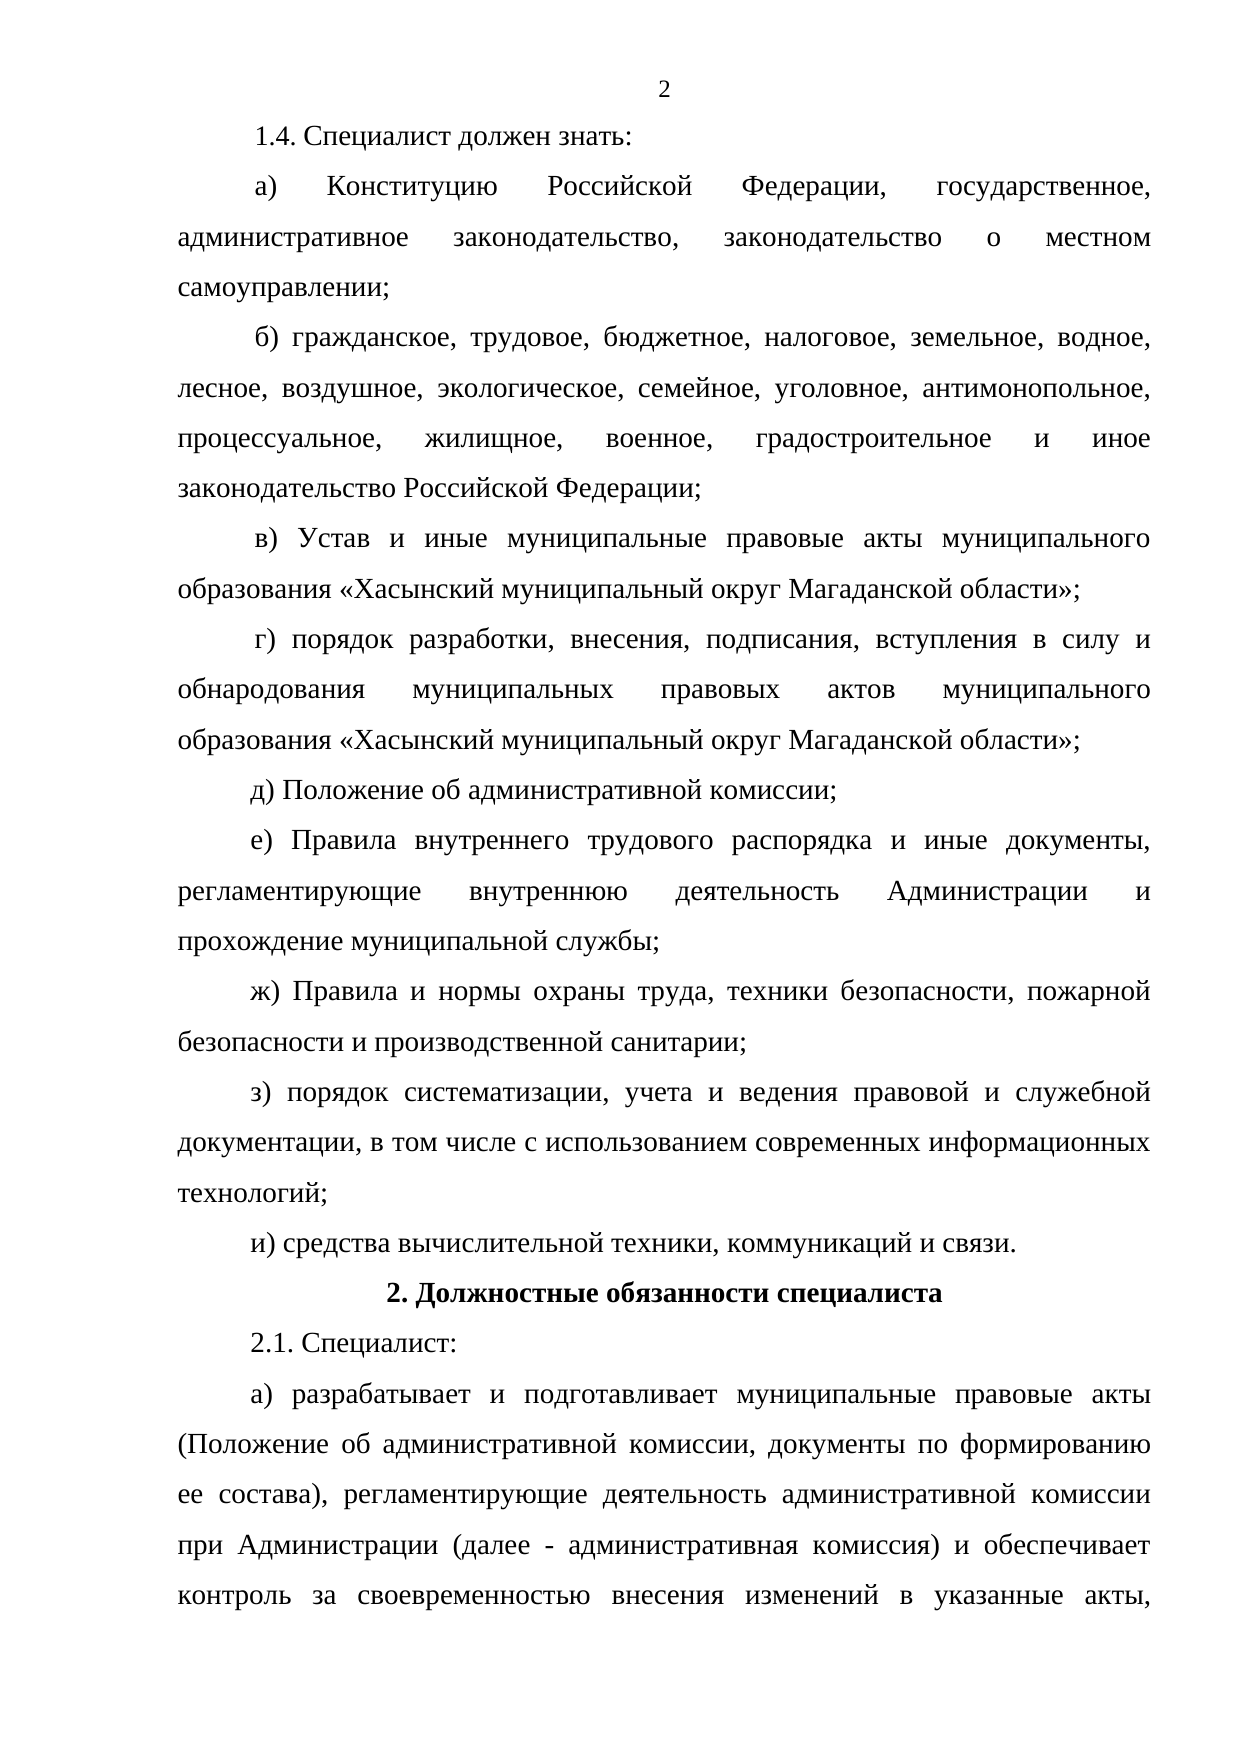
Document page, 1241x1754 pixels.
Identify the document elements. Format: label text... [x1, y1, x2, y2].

text в) Устав и иные муниципальные правовые акты муниципального образования «Хасынский муниципальный округ Магаданской области»; [177, 521, 1152, 604]
list Специалист должен знать: [177, 118, 1152, 152]
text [177, 1376, 1152, 1611]
text д) Положение об административной комиссии; [177, 772, 1152, 806]
text ж) Правила и нормы охраны труда, техники безопасности, пожарной безопасности и производственной санитарии; [177, 973, 1152, 1057]
text е) Правила внутреннего трудового распорядка и иные документы, регламентирующие внутреннюю деятельность Администрации и прохождение муниципальной службы; [177, 822, 1152, 957]
text а) Конституцию Российской Федерации, государственное, административное законодательство, законодательство о местном самоуправлении; [177, 168, 1152, 303]
text г) порядок разработки, внесения, подписания, вступления в силу и обнародования муниципальных правовых актов муниципального образования «Хасынский муниципальный округ Магаданской области»; [177, 621, 1152, 755]
text и) средства вычислительной техники, коммуникаций и связи. [177, 1225, 1152, 1258]
text 2.1. Специалист: [177, 1326, 1152, 1359]
text б) гражданское, трудовое, бюджетное, налоговое, земельное, водное, лесное, воздушное, экологическое, семейное, уголовное, антимонопольное, процессуальное, жилищное, военное, градостроительное и иное законодательство Российской Федерации; [177, 319, 1152, 504]
text 2. Должностные обязанности специалиста [177, 1275, 1152, 1309]
text з) порядок систематизации, учета и ведения правовой и служебной документации, в том числе с использованием современных информационных технологий; [177, 1074, 1152, 1208]
